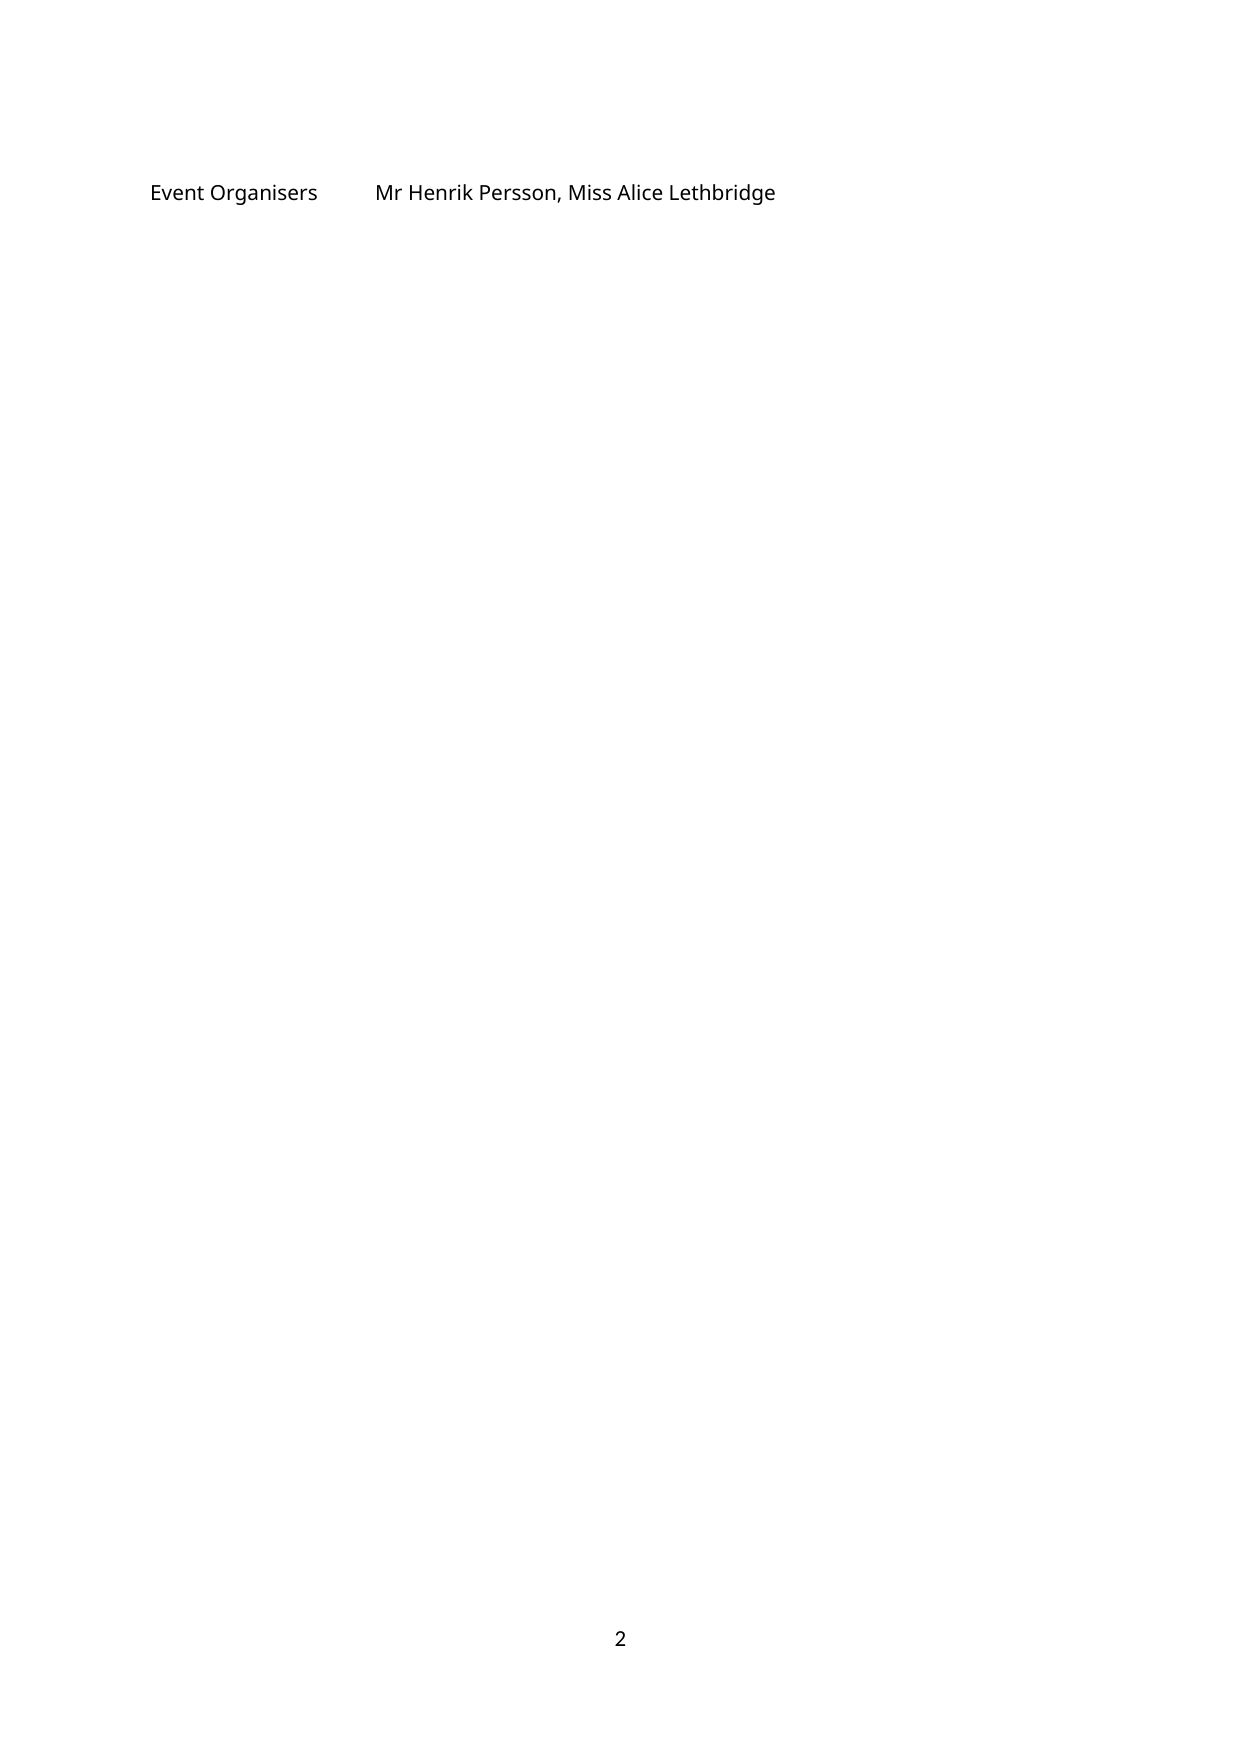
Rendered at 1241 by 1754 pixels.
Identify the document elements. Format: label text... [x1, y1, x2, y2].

text Event Organisers Mr Henrik Persson, Miss Alice Lethbridge [150, 178, 1090, 207]
